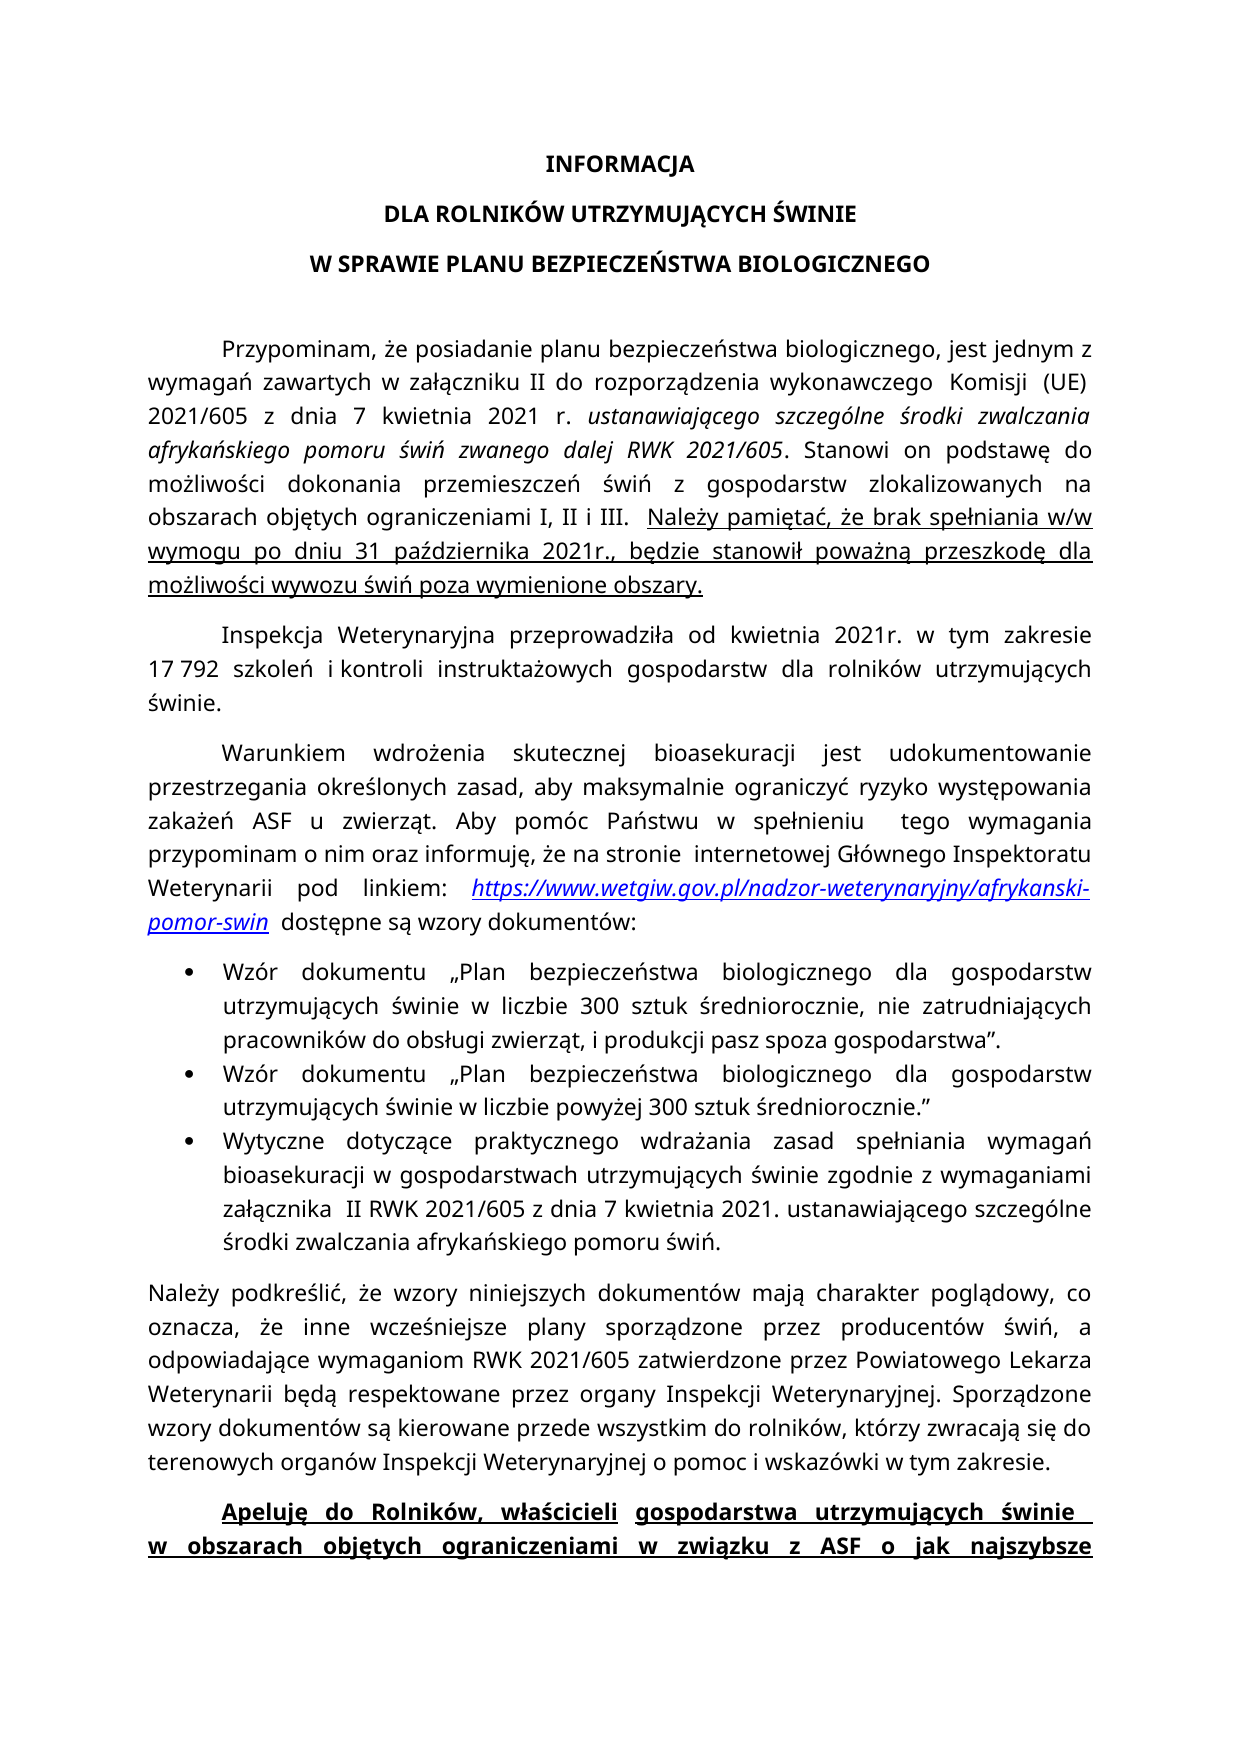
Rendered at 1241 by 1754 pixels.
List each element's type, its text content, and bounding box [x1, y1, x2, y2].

text INFORMACJA [148, 148, 1093, 179]
text W SPRAWIE PLANU BEZPIECZEŃSTWA BIOLOGICZNEGO [148, 248, 1093, 280]
text Inspekcja Weterynaryjna przeprowadziła od kwietnia 2021r. w tym zakresie 17 792 szkoleń i kontroli instruktażowych gospodarstw dla rolników utrzymujących świnie. [148, 619, 1093, 718]
text Należy podkreślić, że wzory niniejszych dokumentów mają charakter poglądowy, co oznacza, że inne wcześniejsze plany sporządzone przez producentów świń, a odpowiadające wymaganiom RWK 2021/605 zatwierdzone przez Powiatowego Lekarza Weterynarii będą respektowane przez organy Inspekcji Weterynaryjnej. Sporządzone wzory dokumentów są kierowane przede wszystkim do rolników, którzy zwracają się do terenowych organów Inspekcji Weterynaryjnej o pomoc i wskazówki w tym zakresie. [148, 1277, 1093, 1477]
list Wytyczne dotyczące praktycznego wdrażania zasad spełniania wymagań bioasekuracji w gospodarstwach utrzymujących świnie zgodnie z wymaganiami załącznika II RWK 2021/605 z dnia 7 kwietnia 2021. ustanawiającego szczególne środki zwalczania afrykańskiego pomoru świń. [185, 1125, 1093, 1258]
list Wzór dokumentu „Plan bezpieczeństwa biologicznego dla gospodarstw utrzymujących świnie w liczbie powyżej 300 sztuk średniorocznie.” [185, 1058, 1093, 1123]
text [148, 1496, 1093, 1556]
text Warunkiem wdrożenia skutecznej bioasekuracji jest udokumentowanie przestrzegania określonych zasad, aby maksymalnie ograniczyć ryzyko występowania zakażeń ASF u zwierząt. Aby pomóc Państwu w spełnieniu tego wymagania przypominam o nim oraz informuję, że na stronie internetowej Głównego Inspektoratu Weterynarii pod linkiem: https://www.wetgiw.gov.pl/nadzor-weterynaryjny/afrykanski-pomor-swin dostępne są wzory dokumentów: [148, 737, 1093, 937]
list Wzór dokumentu „Plan bezpieczeństwa biologicznego dla gospodarstw utrzymujących świnie w liczbie 300 sztuk średniorocznie, nie zatrudniających pracowników do obsługi zwierząt, i produkcji pasz spoza gospodarstwa”. [185, 956, 1093, 1055]
text DLA ROLNIKÓW UTRZYMUJĄCYCH ŚWINIE [148, 198, 1093, 229]
text Przypominam, że posiadanie planu bezpieczeństwa biologicznego, jest jednym z wymagań zawartych w załączniku II do rozporządzenia wykonawczego Komisji (UE) 2021/605 z dnia 7 kwietnia 2021 r. ustanawiającego szczególne środki zwalczania afrykańskiego pomoru świń zwanego dalej RWK 2021/605. Stanowi on podstawę do możliwości dokonania przemieszczeń świń z gospodarstw zlokalizowanych na obszarach objętych ograniczeniami I, II i III. Należy pamiętać, że brak spełniania w/w wymogu po dniu 31 października 2021r., będzie stanowił poważną przeszkodę dla możliwości wywozu świń poza wymienione obszary. [148, 333, 1093, 561]
